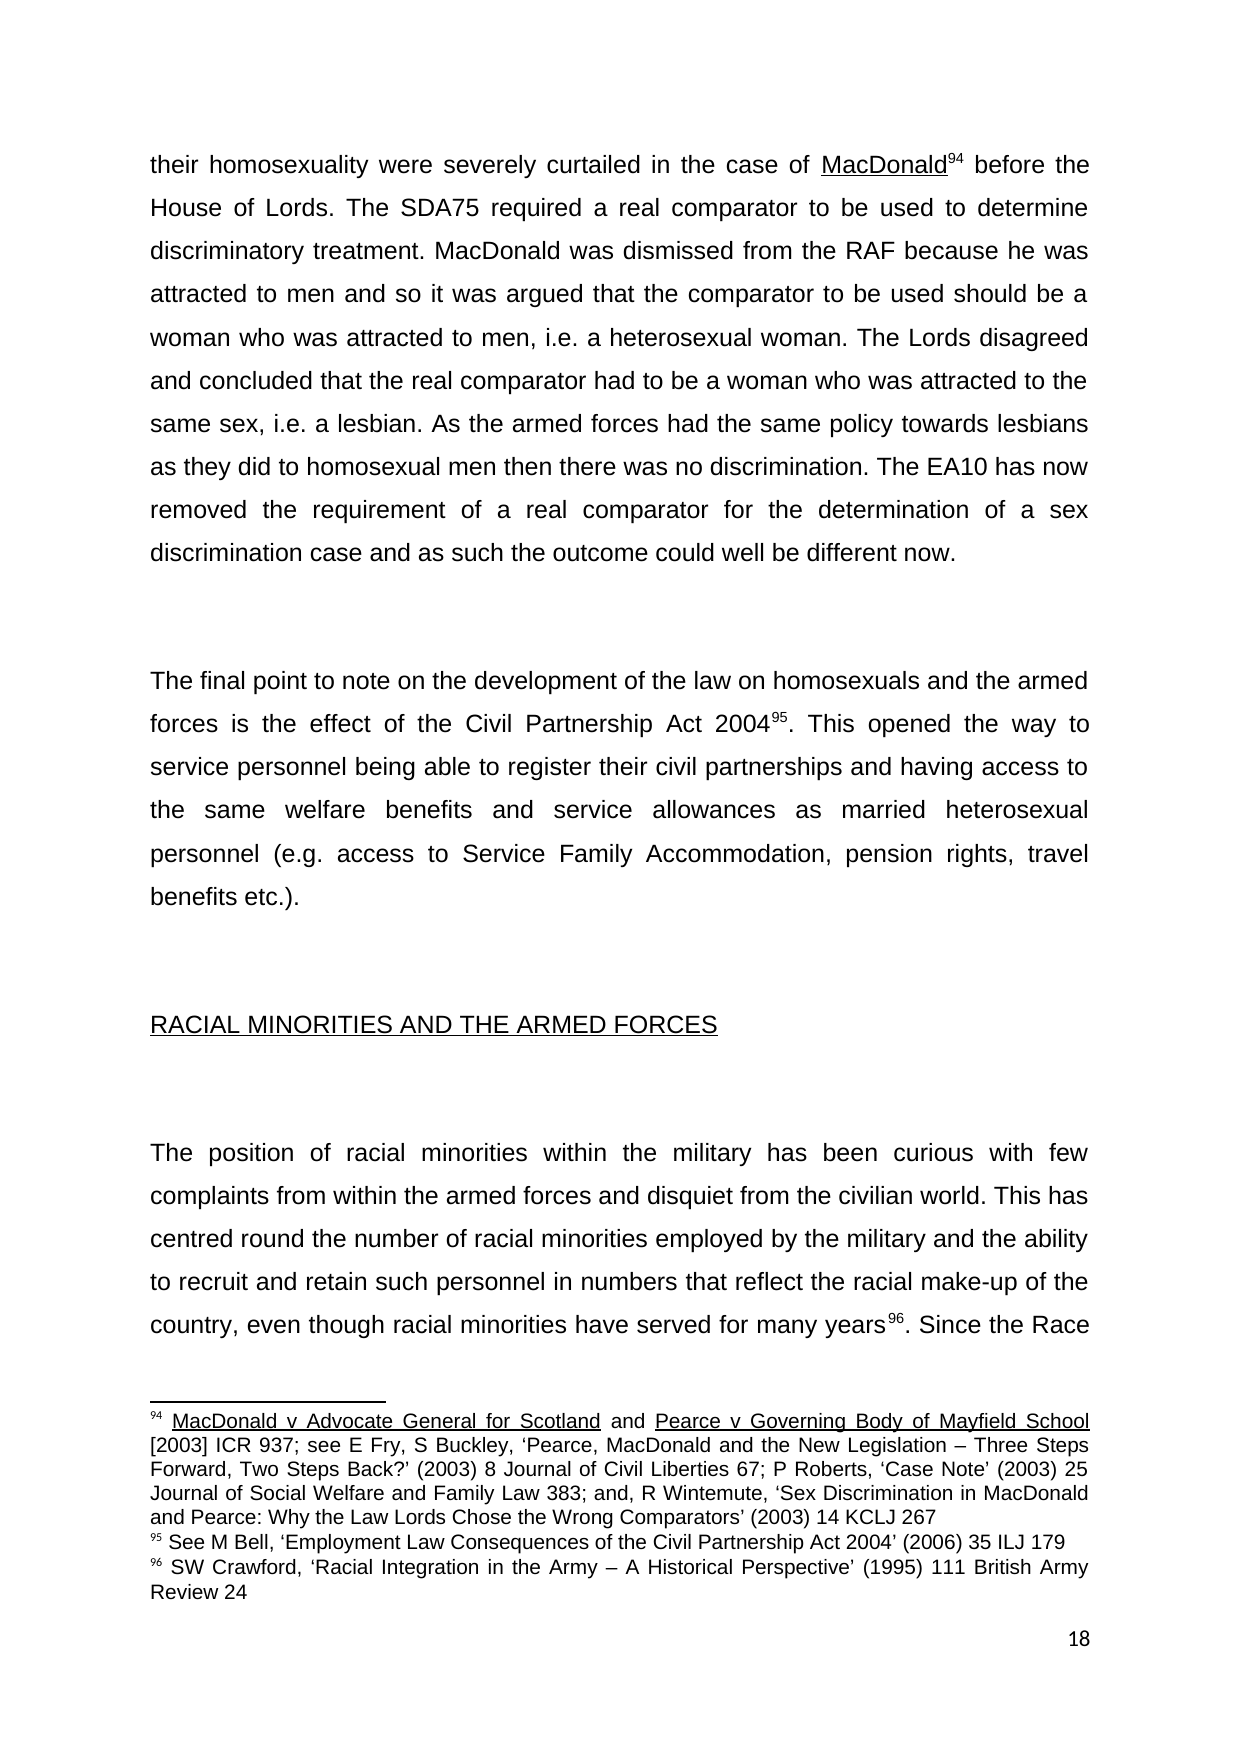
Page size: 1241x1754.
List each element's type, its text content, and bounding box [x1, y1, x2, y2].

text RACIAL MINORITIES AND THE ARMED FORCES [150, 1009, 1090, 1038]
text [150, 150, 1090, 567]
text The final point to note on the development of the law on homosexuals and the armed forces is the effect of the Civil Partnership Act 2004. This opened the way to service personnel being able to register their civil partnerships and having access to the same welfare benefits and service allowances as married heterosexual personnel (e.g. access to Service Family Accommodation, pension rights, travel benefits etc.). [150, 666, 1090, 910]
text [150, 1137, 1090, 1339]
